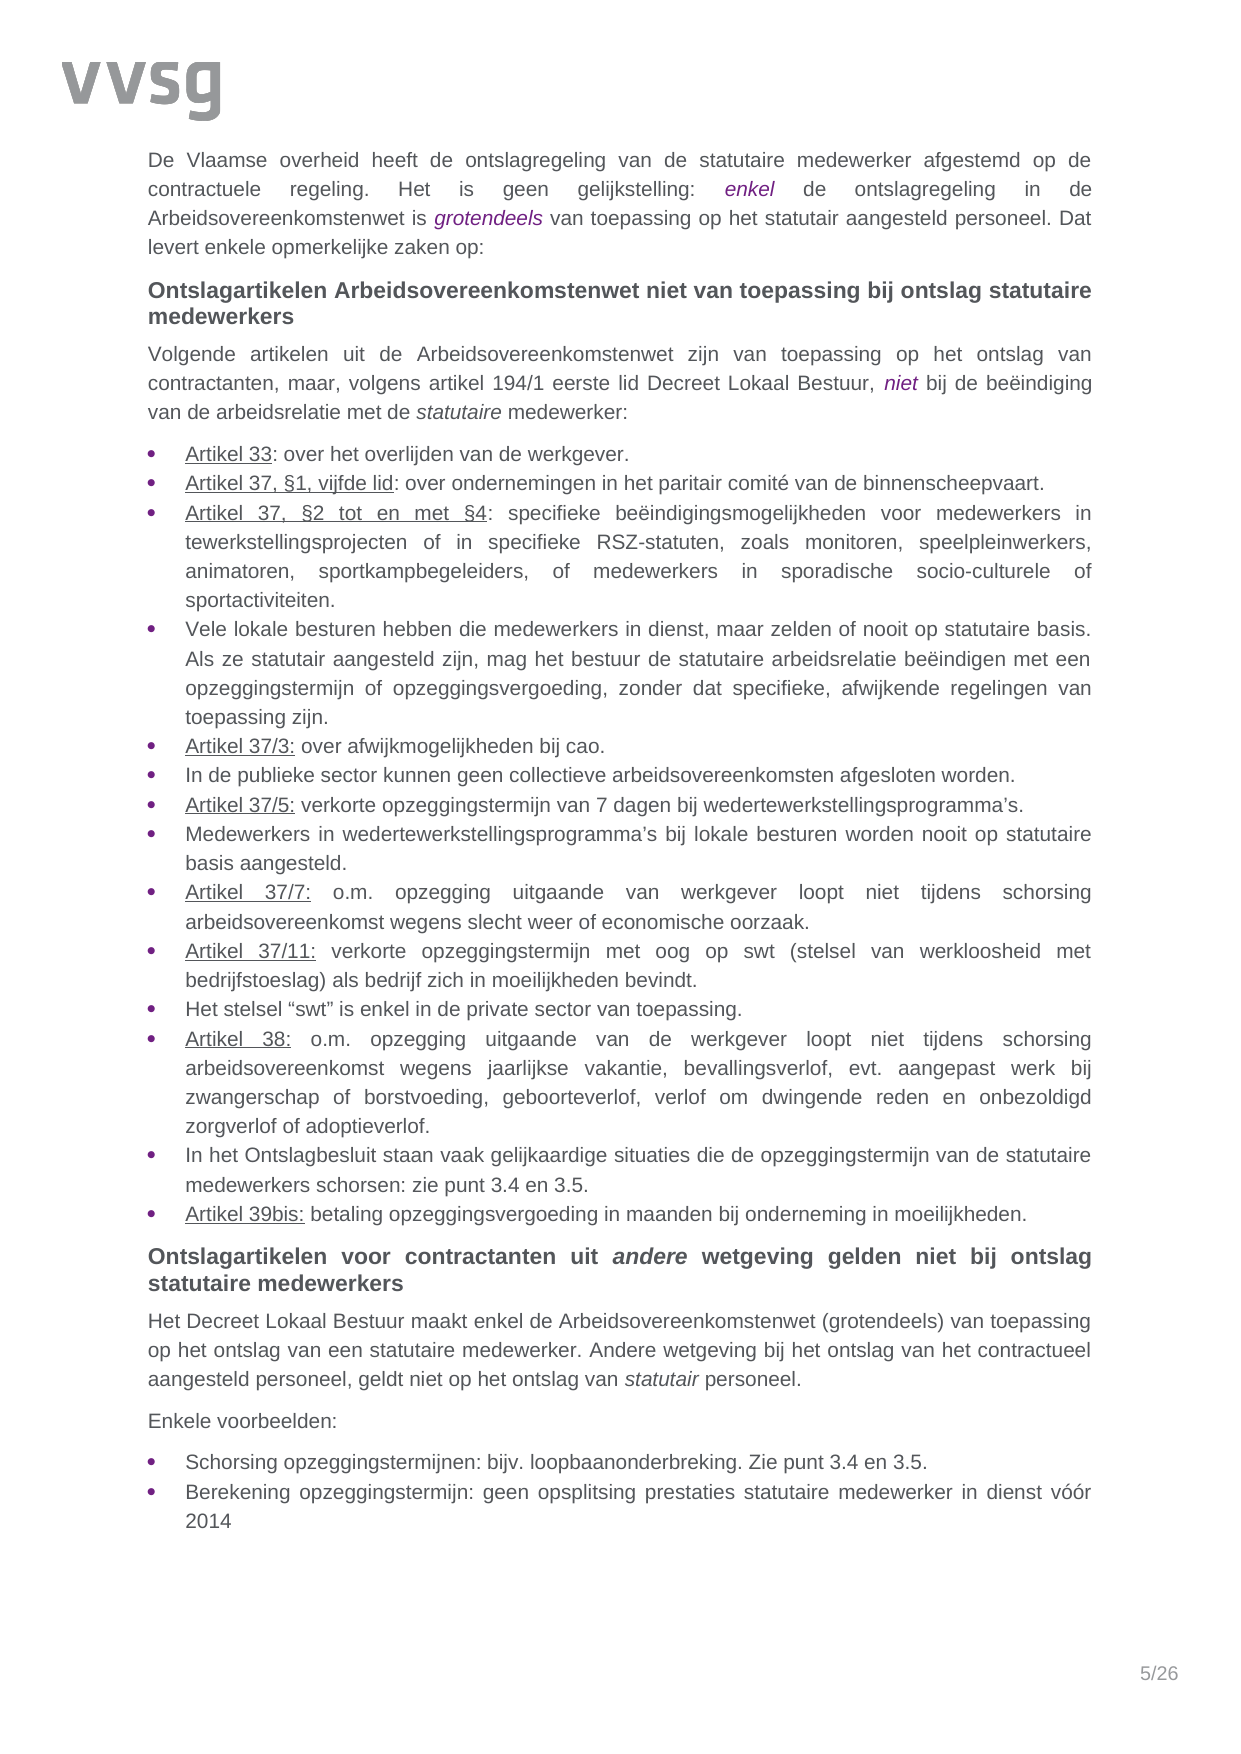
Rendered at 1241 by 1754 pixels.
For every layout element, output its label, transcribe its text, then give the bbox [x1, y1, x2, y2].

text Enkele voorbeelden: [148, 1408, 1093, 1432]
list Artikel 37/3: over afwijkmogelijkheden bij cao. [148, 734, 1093, 758]
picture [62, 62, 221, 121]
text Ontslagartikelen voor contractanten uit andere wetgeving gelden niet bij ontslag statutaire medewerkers [148, 1243, 1093, 1296]
list Artikel 39bis: betaling opzeggingsvergoeding in maanden bij onderneming in moeilijkheden. [148, 1202, 1093, 1226]
text Volgende artikelen uit de Arbeidsovereenkomstenwet zijn van toepassing op het ontslag van contractanten, maar, volgens artikel 194/1 eerste lid Decreet Lokaal Bestuur, niet bij de beëindiging van de arbeidsrelatie met de statutaire medewerker: [148, 342, 1093, 424]
list Artikel 37, §2 tot en met §4: specifieke beëindigingsmogelijkheden voor medewerkers in tewerkstellingsprojecten of in specifieke RSZ-statuten, zoals monitoren, speelpleinwerkers, animatoren, sportkampbegeleiders, of medewerkers in sporadische socio-culturele of sportactiviteiten. [148, 500, 1093, 612]
text Ontslagartikelen Arbeidsovereenkomstenwet niet van toepassing bij ontslag statutaire medewerkers [148, 277, 1093, 329]
list Artikel 33: over het overlijden van de werkgever. [148, 442, 1093, 466]
list Artikel 38: o.m. opzegging uitgaande van de werkgever loopt niet tijdens schorsing arbeidsovereenkomst wegens jaarlijkse vakantie, bevallingsverlof, evt. aangepast werk bij zwangerschap of borstvoeding, geboorteverlof, verlof om dwingende reden en onbezoldigd zorgverlof of adoptieverlof. [148, 1026, 1093, 1138]
list Artikel 37/7: o.m. opzegging uitgaande van werkgever loopt niet tijdens schorsing arbeidsovereenkomst wegens slecht weer of economische oorzaak. [148, 880, 1093, 933]
text Het Decreet Lokaal Bestuur maakt enkel de Arbeidsovereenkomstenwet (grotendeels) van toepassing op het ontslag van een statutaire medewerker. Andere wetgeving bij het ontslag van het contractueel aangesteld personeel, geldt niet op het ontslag van statutair personeel. [148, 1308, 1093, 1391]
list Artikel 37/11: verkorte opzeggingstermijn met oog op swt (stelsel van werkloosheid met bedrijfstoeslag) als bedrijf zich in moeilijkheden bevindt. [148, 939, 1093, 992]
text Het stelsel “swt” is enkel in de private sector van toepassing. [148, 997, 1093, 1021]
text Medewerkers in wedertewerkstellingsprogramma’s bij lokale besturen worden nooit op statutaire basis aangesteld. [148, 822, 1093, 875]
list Schorsing opzeggingstermijnen: bijv. loopbaanonderbreking. Zie punt 3.4 en 3.5. [148, 1450, 1093, 1474]
text In het Ontslagbesluit staan vaak gelijkaardige situaties die de opzeggingstermijn van de statutaire medewerkers schorsen: zie punt 3.4 en 3.5. [148, 1143, 1093, 1196]
list Artikel 37, §1, vijfde lid: over ondernemingen in het paritair comité van de binnenscheepvaart. [148, 471, 1093, 495]
text Vele lokale besturen hebben die medewerkers in dienst, maar zelden of nooit op statutaire basis. Als ze statutair aangesteld zijn, mag het bestuur de statutaire arbeidsrelatie beëindigen met een opzeggingstermijn of opzeggingsvergoeding, zonder dat specifieke, afwijkende regelingen van toepassing zijn. [148, 617, 1093, 729]
list Artikel 37/5: verkorte opzeggingstermijn van 7 dagen bij wedertewerkstellingsprogramma’s. [148, 792, 1093, 817]
text De Vlaamse overheid heeft de ontslagregeling van de statutaire medewerker afgestemd op de contractuele regeling. Het is geen gelijkstelling: enkel de ontslagregeling in de Arbeidsovereenkomstenwet is grotendeels van toepassing op het statutair aangesteld personeel. Dat levert enkele opmerkelijke zaken op: [148, 147, 1093, 259]
text In de publieke sector kunnen geen collectieve arbeidsovereenkomsten afgesloten worden. [148, 763, 1093, 787]
list Berekening opzeggingstermijn: geen opsplitsing prestaties statutaire medewerker in dienst vóór 2014 [148, 1479, 1093, 1533]
